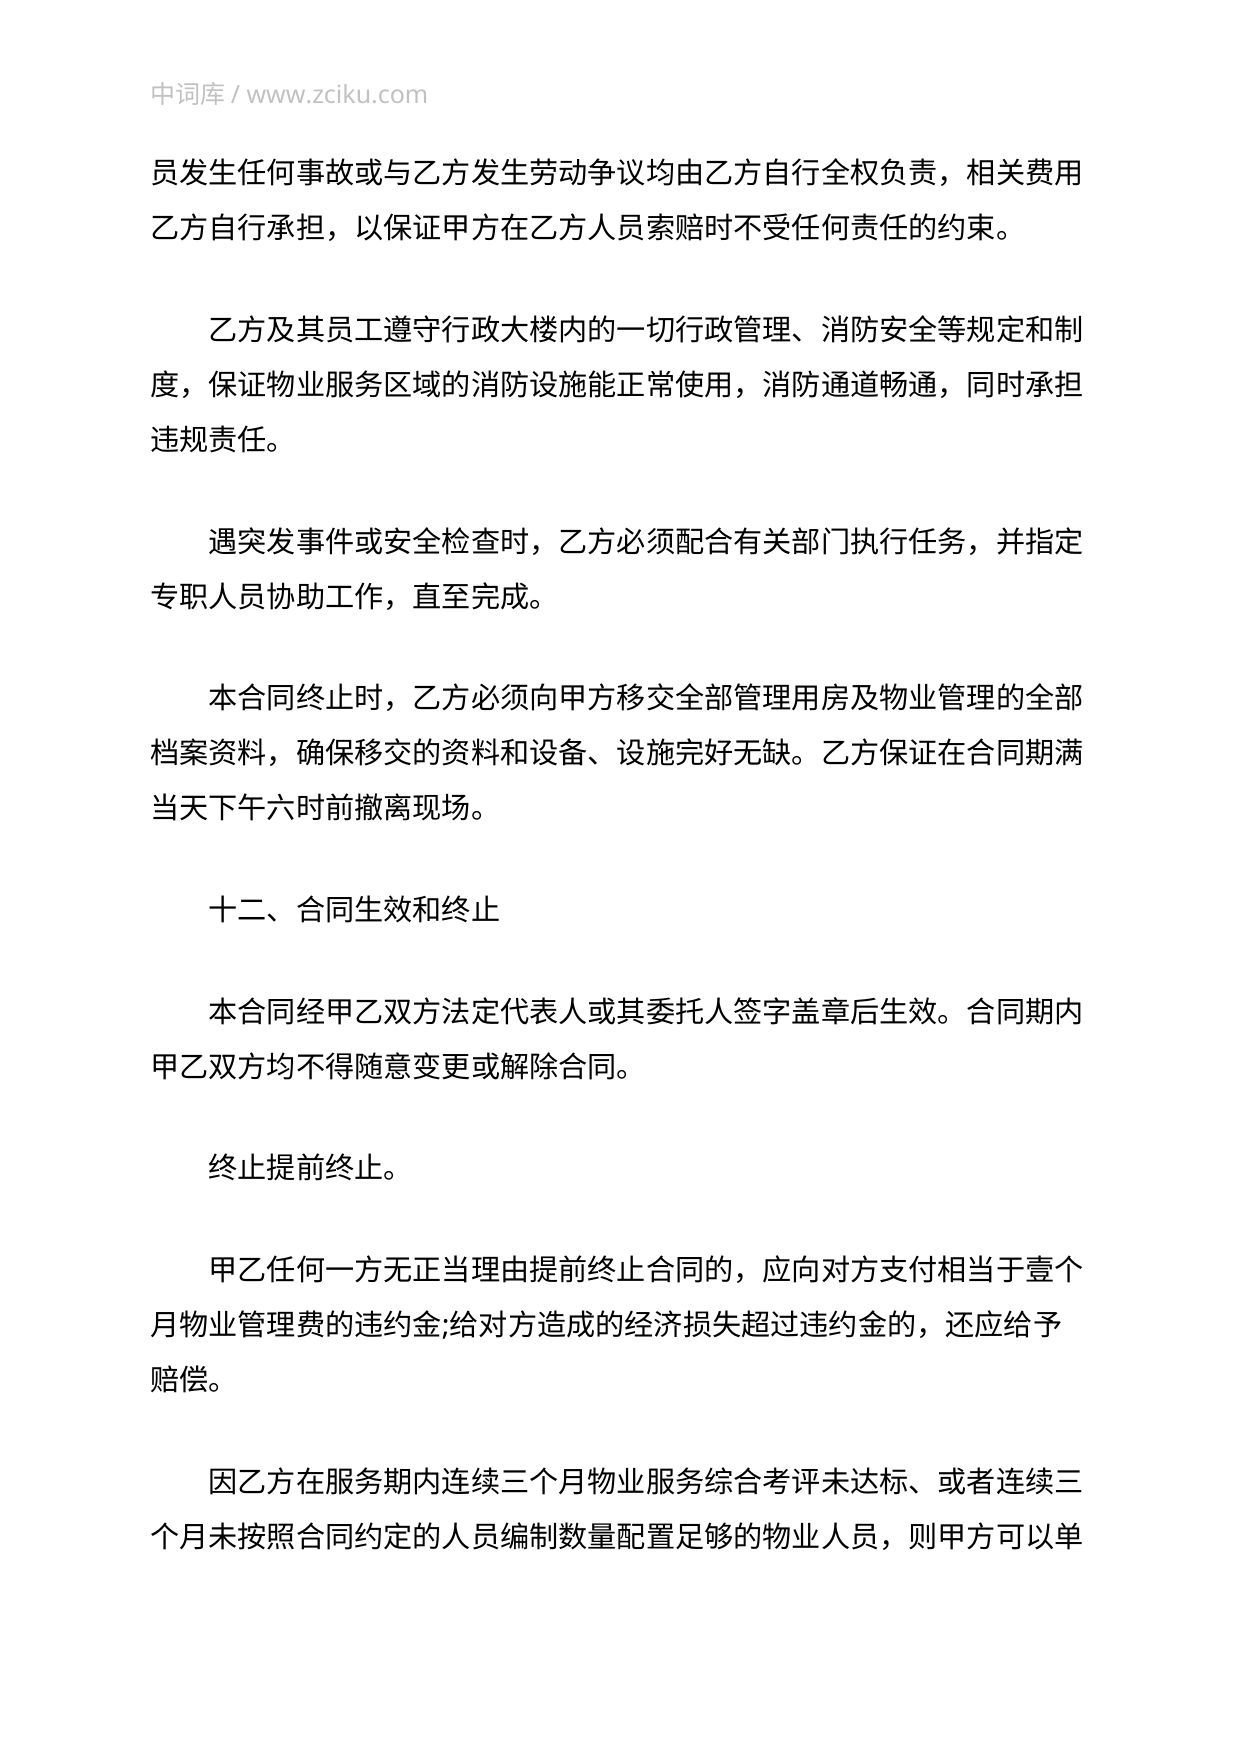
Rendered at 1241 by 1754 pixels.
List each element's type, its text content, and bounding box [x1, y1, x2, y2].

text 十二、合同生效和终止 [150, 886, 1090, 929]
text 本合同经甲乙双方法定代表人或其委托人签字盖章后生效。合同期内甲乙双方均不得随意变更或解除合同。 [150, 988, 1090, 1085]
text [150, 1458, 1090, 1556]
text 甲乙任何一方无正当理由提前终止合同的，应向对方支付相当于壹个月物业管理费的违约金;给对方造成的经济损失超过违约金的，还应给予赔偿。 [150, 1247, 1090, 1399]
text 终止提前终止。 [150, 1145, 1090, 1187]
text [150, 150, 1090, 247]
text 本合同终止时，乙方必须向甲方移交全部管理用房及物业管理的全部档案资料，确保移交的资料和设备、设施完好无缺。乙方保证在合同期满当天下午六时前撤离现场。 [150, 675, 1090, 827]
text 遇突发事件或安全检查时，乙方必须配合有关部门执行任务，并指定专职人员协助工作，直至完成。 [150, 518, 1090, 615]
text 乙方及其员工遵守行政大楼内的一切行政管理、消防安全等规定和制度，保证物业服务区域的消防设施能正常使用，消防通道畅通，同时承担违规责任。 [150, 307, 1090, 459]
